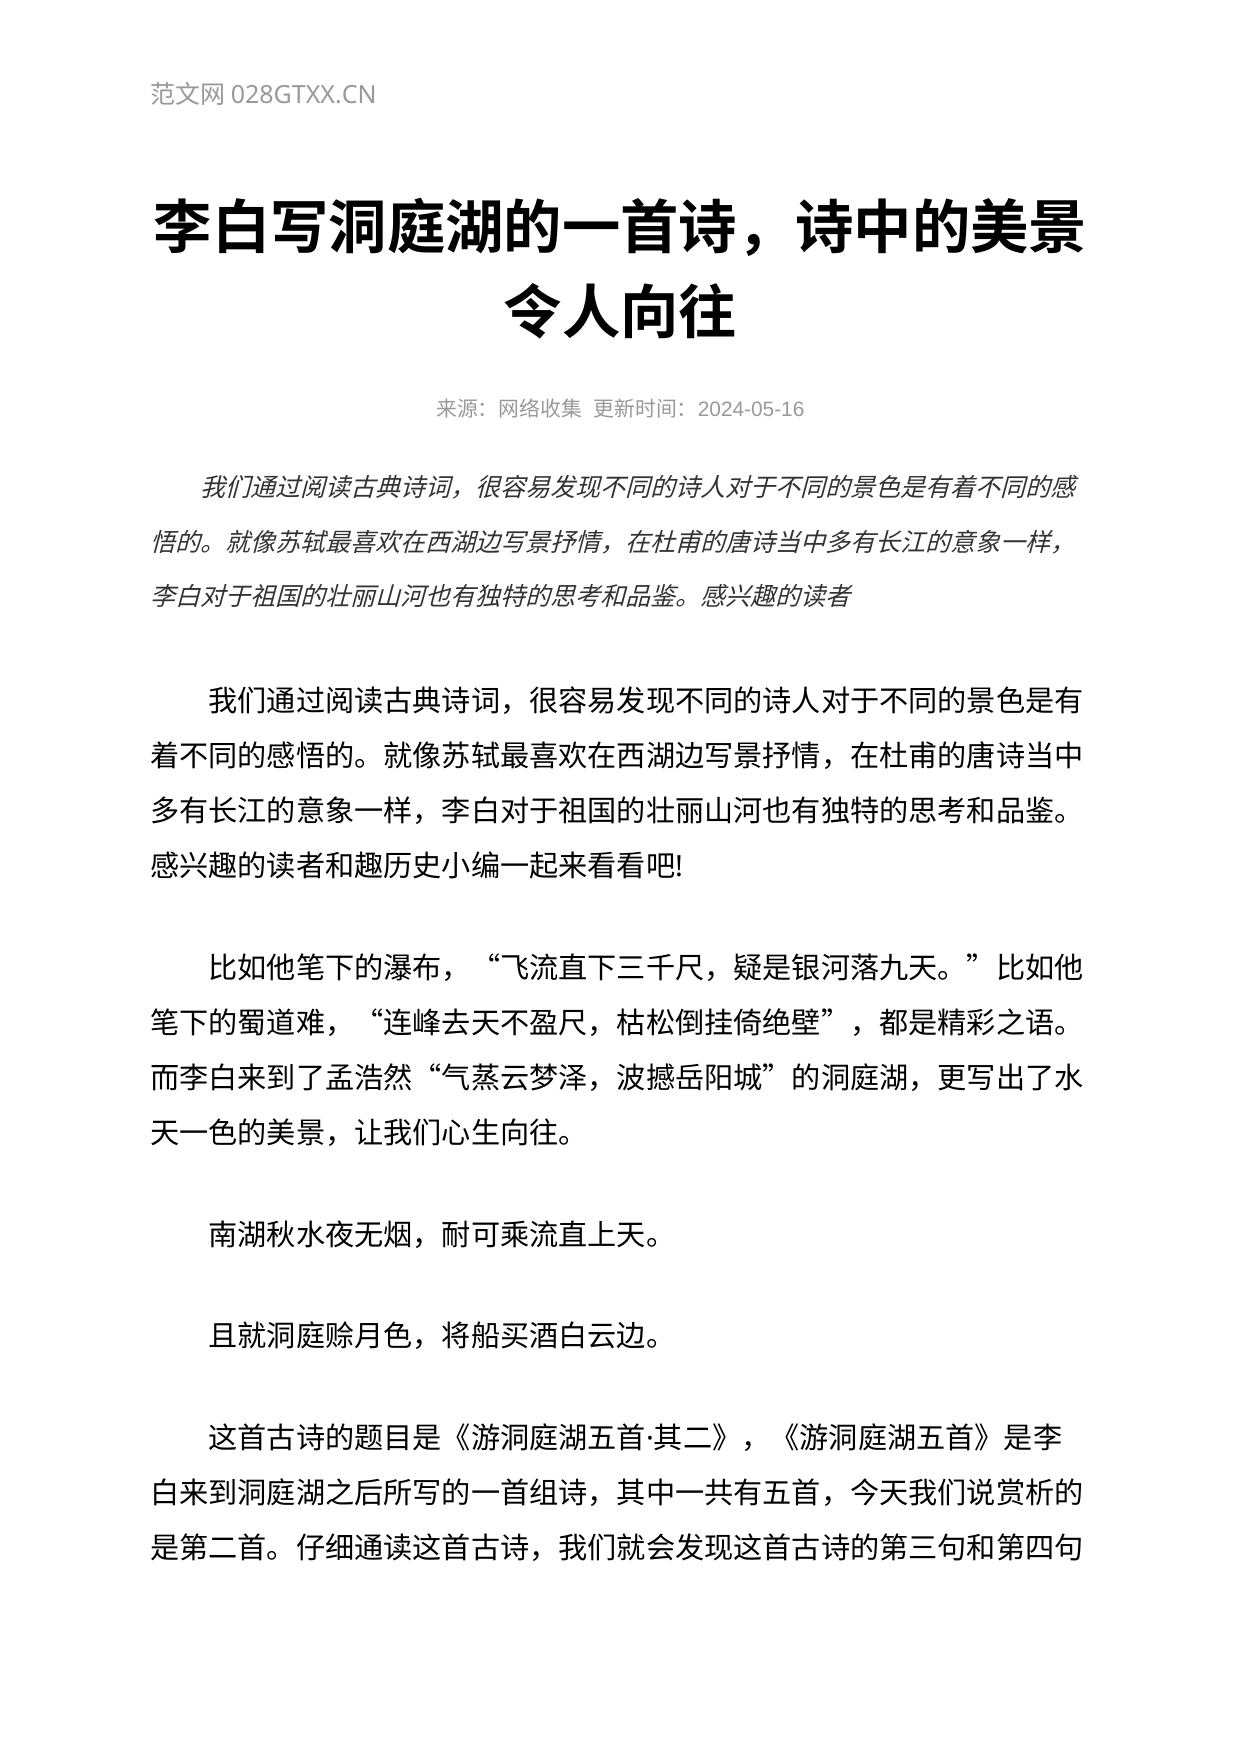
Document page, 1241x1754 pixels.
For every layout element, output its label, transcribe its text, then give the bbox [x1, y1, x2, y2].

text 南湖秋水夜无烟，耐可乘流直上天。 [150, 1211, 1090, 1253]
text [150, 1414, 1090, 1567]
text 来源：网络收集 更新时间：2024-05-16 [150, 397, 1090, 421]
text 我们通过阅读古典诗词，很容易发现不同的诗人对于不同的景色是有着不同的感悟的。就像苏轼最喜欢在西湖边写景抒情，在杜甫的唐诗当中多有长江的意象一样，李白对于祖国的壮丽山河也有独特的思考和品鉴。感兴趣的读者 [150, 468, 1090, 613]
text 比如他笔下的瀑布，“飞流直下三千尺，疑是银河落九天。”比如他笔下的蜀道难，“连峰去天不盈尺，枯松倒挂倚绝壁”，都是精彩之语。而李白来到了孟浩然“气蒸云梦泽，波撼岳阳城”的洞庭湖，更写出了水天一色的美景，让我们心生向往。 [150, 944, 1090, 1152]
text 且就洞庭赊月色，将船买酒白云边。 [150, 1313, 1090, 1355]
text 我们通过阅读古典诗词，很容易发现不同的诗人对于不同的景色是有着不同的感悟的。就像苏轼最喜欢在西湖边写景抒情，在杜甫的唐诗当中多有长江的意象一样，李白对于祖国的壮丽山河也有独特的思考和品鉴。感兴趣的读者和趣历史小编一起来看看吧! [150, 678, 1090, 885]
subtitle 李白写洞庭湖的一首诗，诗中的美景令人向往 [150, 181, 1090, 350]
